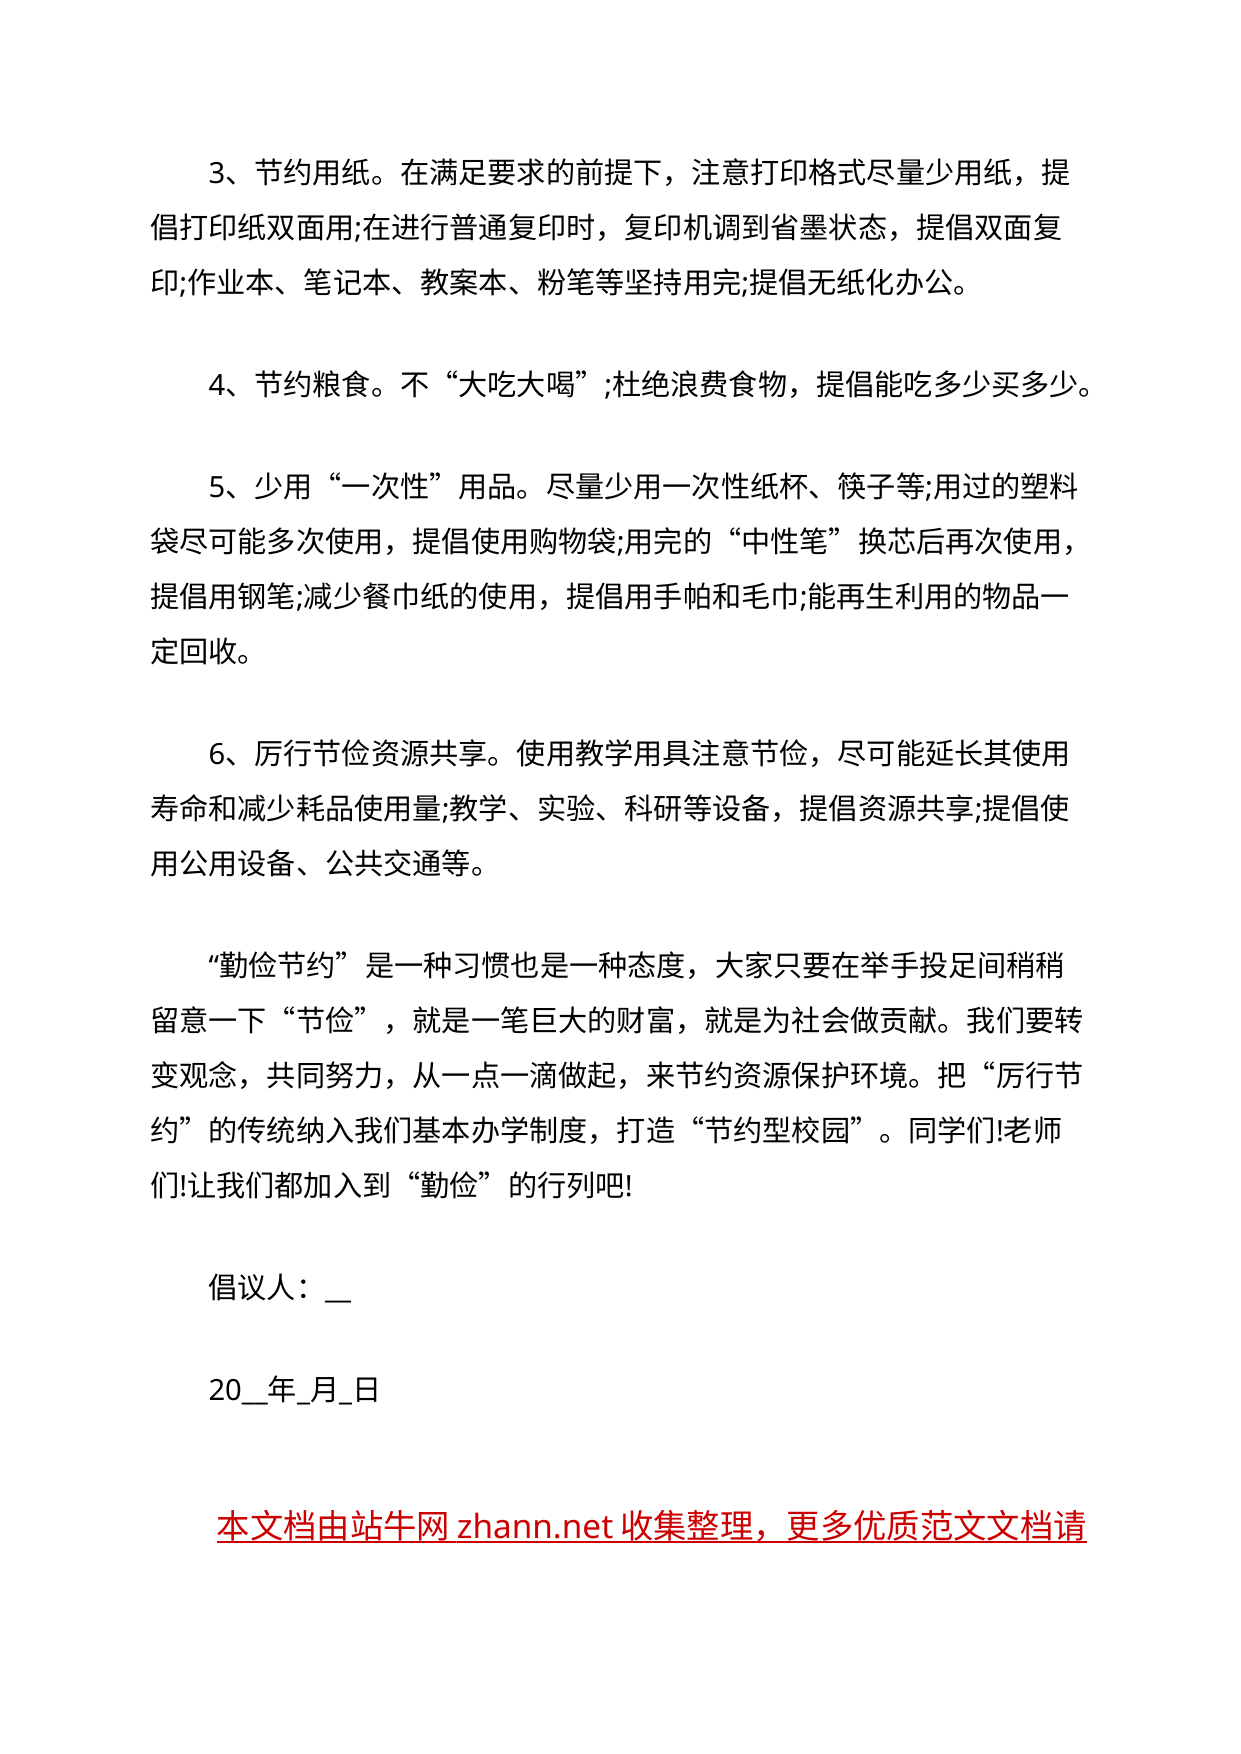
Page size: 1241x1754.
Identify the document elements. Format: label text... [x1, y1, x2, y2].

text “勤俭节约”是一种习惯也是一种态度，大家只要在举手投足间稍稍留意一下“节俭”，就是一笔巨大的财富，就是为社会做贡献。我们要转变观念，共同努力，从一点一滴做起，来节约资源保护环境。把“厉行节约”的传统纳入我们基本办学制度，打造“节约型校园”。同学们!老师们!让我们都加入到“勤俭”的行列吧! [150, 942, 1090, 1205]
text 3、节约用纸。在满足要求的前提下，注意打印格式尽量少用纸，提倡打印纸双面用;在进行普通复印时，复印机调到省墨状态，提倡双面复印;作业本、笔记本、教案本、粉笔等坚持用完;提倡无纸化办公。 [150, 150, 1090, 302]
text 4、节约粮食。不“大吃大喝”;杜绝浪费食物，提倡能吃多少买多少。 [150, 362, 1090, 404]
text 倡议人：__ [150, 1264, 1090, 1307]
text 5、少用“一次性”用品。尽量少用一次性纸杯、筷子等;用过的塑料袋尽可能多次使用，提倡使用购物袋;用完的“中性笔”换芯后再次使用，提倡用钢笔;减少餐巾纸的使用，提倡用手帕和毛巾;能再生利用的物品一定回收。 [150, 464, 1090, 671]
text 20__年_月_日 [150, 1366, 1090, 1409]
text 6、厉行节俭资源共享。使用教学用具注意节俭，尽可能延长其使用寿命和减少耗品使用量;教学、实验、科研等设备，提倡资源共享;提倡使用公用设备、公共交通等。 [150, 731, 1090, 883]
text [150, 1499, 1090, 1548]
